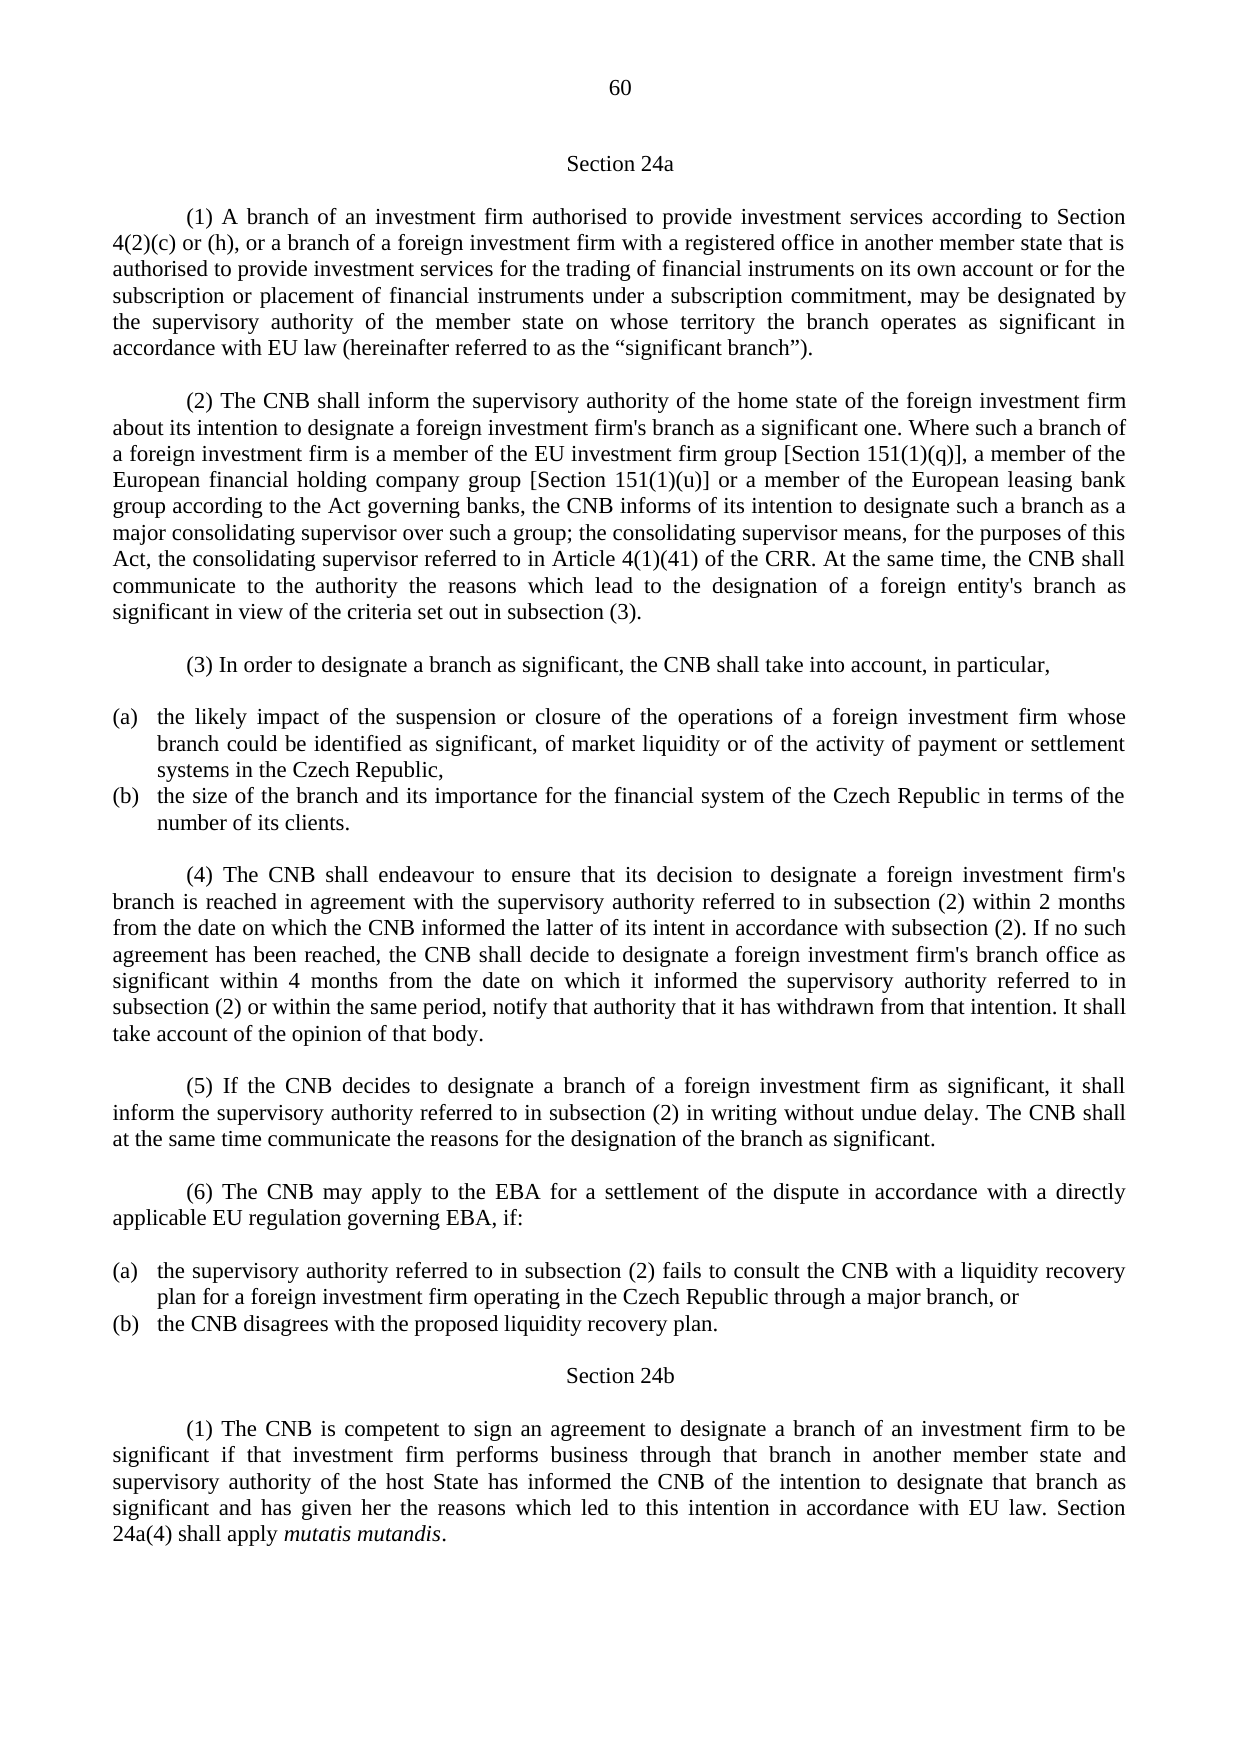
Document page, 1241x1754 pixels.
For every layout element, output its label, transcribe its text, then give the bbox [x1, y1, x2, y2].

text (b) the size of the branch and its importance for the financial system of the Czech Republic in terms of the number of its clients. [112, 782, 1128, 835]
text (a) the supervisory authority referred to in subsection (2) fails to consult the CNB with a liquidity recovery plan for a foreign investment firm operating in the Czech Republic through a major branch, or [112, 1257, 1128, 1309]
text (6) The CNB may apply to the EBA for a settlement of the dispute in accordance with a directly applicable EU regulation governing EBA, if: [112, 1178, 1128, 1231]
text (2) The CNB shall inform the supervisory authority of the home state of the foreign investment firm about its intention to designate a foreign investment firm's branch as a significant one. Where such a branch of a foreign investment firm is a member of the EU investment firm group [Section 151(1)(q)], a member of the European financial holding company group [Section 151(1)(u)] or a member of the European leasing bank group according to the Act governing banks, the CNB informs of its intention to designate such a branch as a major consolidating supervisor over such a group; the consolidating supervisor means, for the purposes of this Act, the consolidating supervisor referred to in Article 4(1)(41) of the CRR. At the same time, the CNB shall communicate to the authority the reasons which lead to the designation of a foreign entity's branch as significant in view of the criteria set out in subsection (3). [112, 387, 1128, 624]
text (1) A branch of an investment firm authorised to provide investment services according to Section 4(2)(c) or (h), or a branch of a foreign investment firm with a registered office in another member state that is authorised to provide investment services for the trading of financial instruments on its own account or for the subscription or placement of financial instruments under a subscription commitment, may be designated by the supervisory authority of the member state on whose territory the branch operates as significant in accordance with EU law (hereinafter referred to as the “significant branch”). [112, 203, 1128, 361]
text (b) the CNB disagrees with the proposed liquidity recovery plan. [112, 1309, 1128, 1336]
text Section 24a [112, 150, 1128, 176]
text (4) The CNB shall endeavour to ensure that its decision to designate a foreign investment firm's branch is reached in agreement with the supervisory authority referred to in subsection (2) within 2 months from the date on which the CNB informed the latter of its intent in accordance with subsection (2). If no such agreement has been reached, the CNB shall decide to designate a foreign investment firm's branch office as significant within 4 months from the date on which it informed the supervisory authority referred to in subsection (2) or within the same period, notify that authority that it has withdrawn from that intention. It shall take account of the opinion of that body. [112, 862, 1128, 1046]
text (1) The CNB is competent to sign an agreement to designate a branch of an investment firm to be significant if that investment firm performs business through that branch in another member state and supervisory authority of the host State has informed the CNB of the intention to designate that branch as significant and has given her the reasons which led to this intention in accordance with EU law. Section 24a(4) shall apply mutatis mutandis. [112, 1415, 1128, 1547]
text (a) the likely impact of the suspension or closure of the operations of a foreign investment firm whose branch could be identified as significant, of market liquidity or of the activity of payment or settlement systems in the Czech Republic, [112, 703, 1128, 782]
text (5) If the CNB decides to designate a branch of a foreign investment firm as significant, it shall inform the supervisory authority referred to in subsection (2) in writing without undue delay. The CNB shall at the same time communicate the reasons for the designation of the branch as significant. [112, 1072, 1128, 1151]
text Section 24b [112, 1362, 1128, 1389]
text (3) In order to designate a branch as significant, the CNB shall take into account, in particular, [112, 651, 1128, 677]
